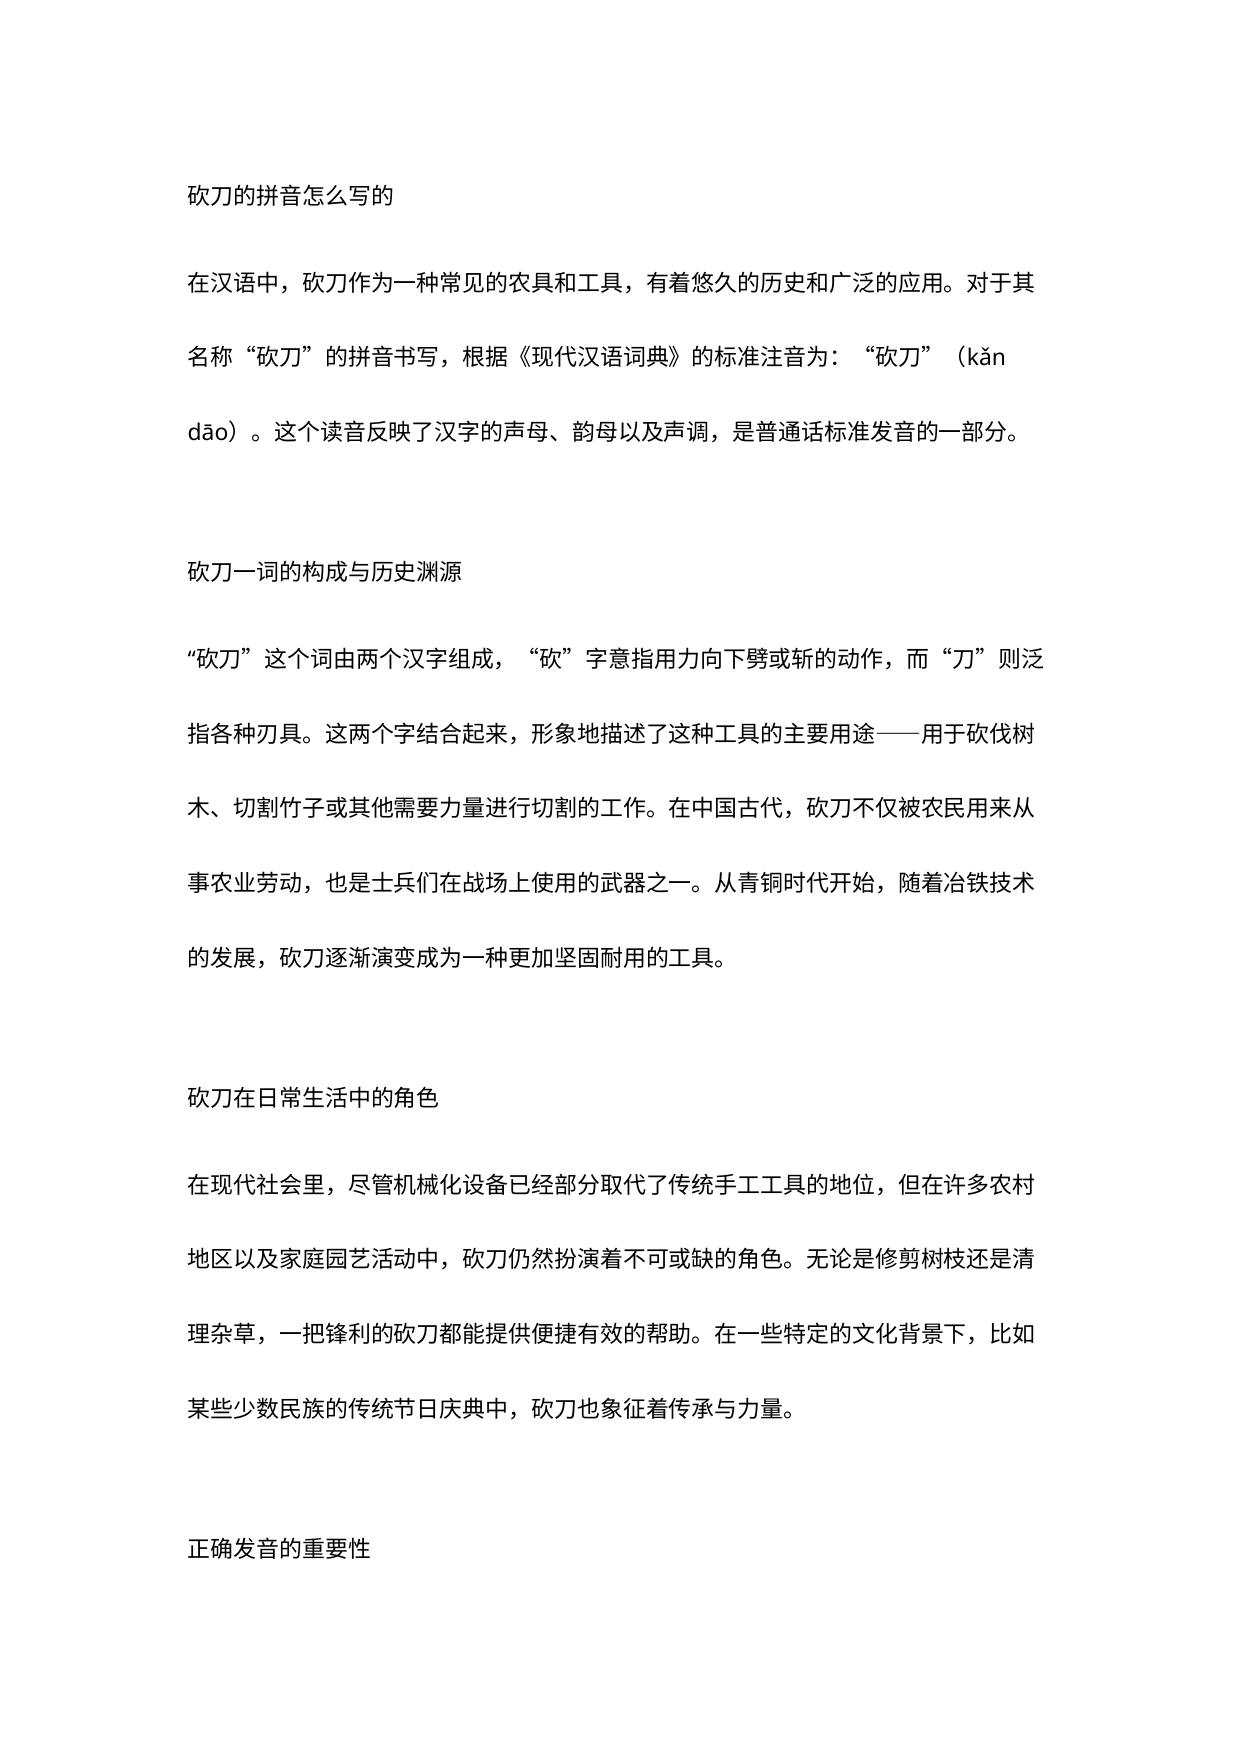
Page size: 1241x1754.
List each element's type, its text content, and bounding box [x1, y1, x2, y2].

text 砍刀的拼音怎么写的 [187, 162, 1053, 227]
text 在汉语中，砍刀作为一种常见的农具和工具，有着悠久的历史和广泛的应用。对于其名称“砍刀”的拼音书写，根据《现代汉语词典》的标准注音为：“砍刀”（kǎn dāo）。这个读音反映了汉字的声母、韵母以及声调，是普通话标准发音的一部分。 [187, 248, 1053, 463]
text 砍刀在日常生活中的角色 [187, 1064, 1053, 1129]
text 砍刀一词的构成与历史渊源 [187, 538, 1053, 603]
text 在现代社会里，尽管机械化设备已经部分取代了传统手工工具的地位，但在许多农村地区以及家庭园艺活动中，砍刀仍然扮演着不可或缺的角色。无论是修剪树枝还是清理杂草，一把锋利的砍刀都能提供便捷有效的帮助。在一些特定的文化背景下，比如某些少数民族的传统节日庆典中，砍刀也象征着传承与力量。 [187, 1151, 1053, 1440]
text 正确发音的重要性 [187, 1515, 1053, 1580]
text “砍刀”这个词由两个汉字组成，“砍”字意指用力向下劈或斩的动作，而“刀”则泛指各种刃具。这两个字结合起来，形象地描述了这种工具的主要用途——用于砍伐树木、切割竹子或其他需要力量进行切割的工作。在中国古代，砍刀不仅被农民用来从事农业劳动，也是士兵们在战场上使用的武器之一。从青铜时代开始，随着冶铁技术的发展，砍刀逐渐演变成为一种更加坚固耐用的工具。 [187, 625, 1053, 989]
